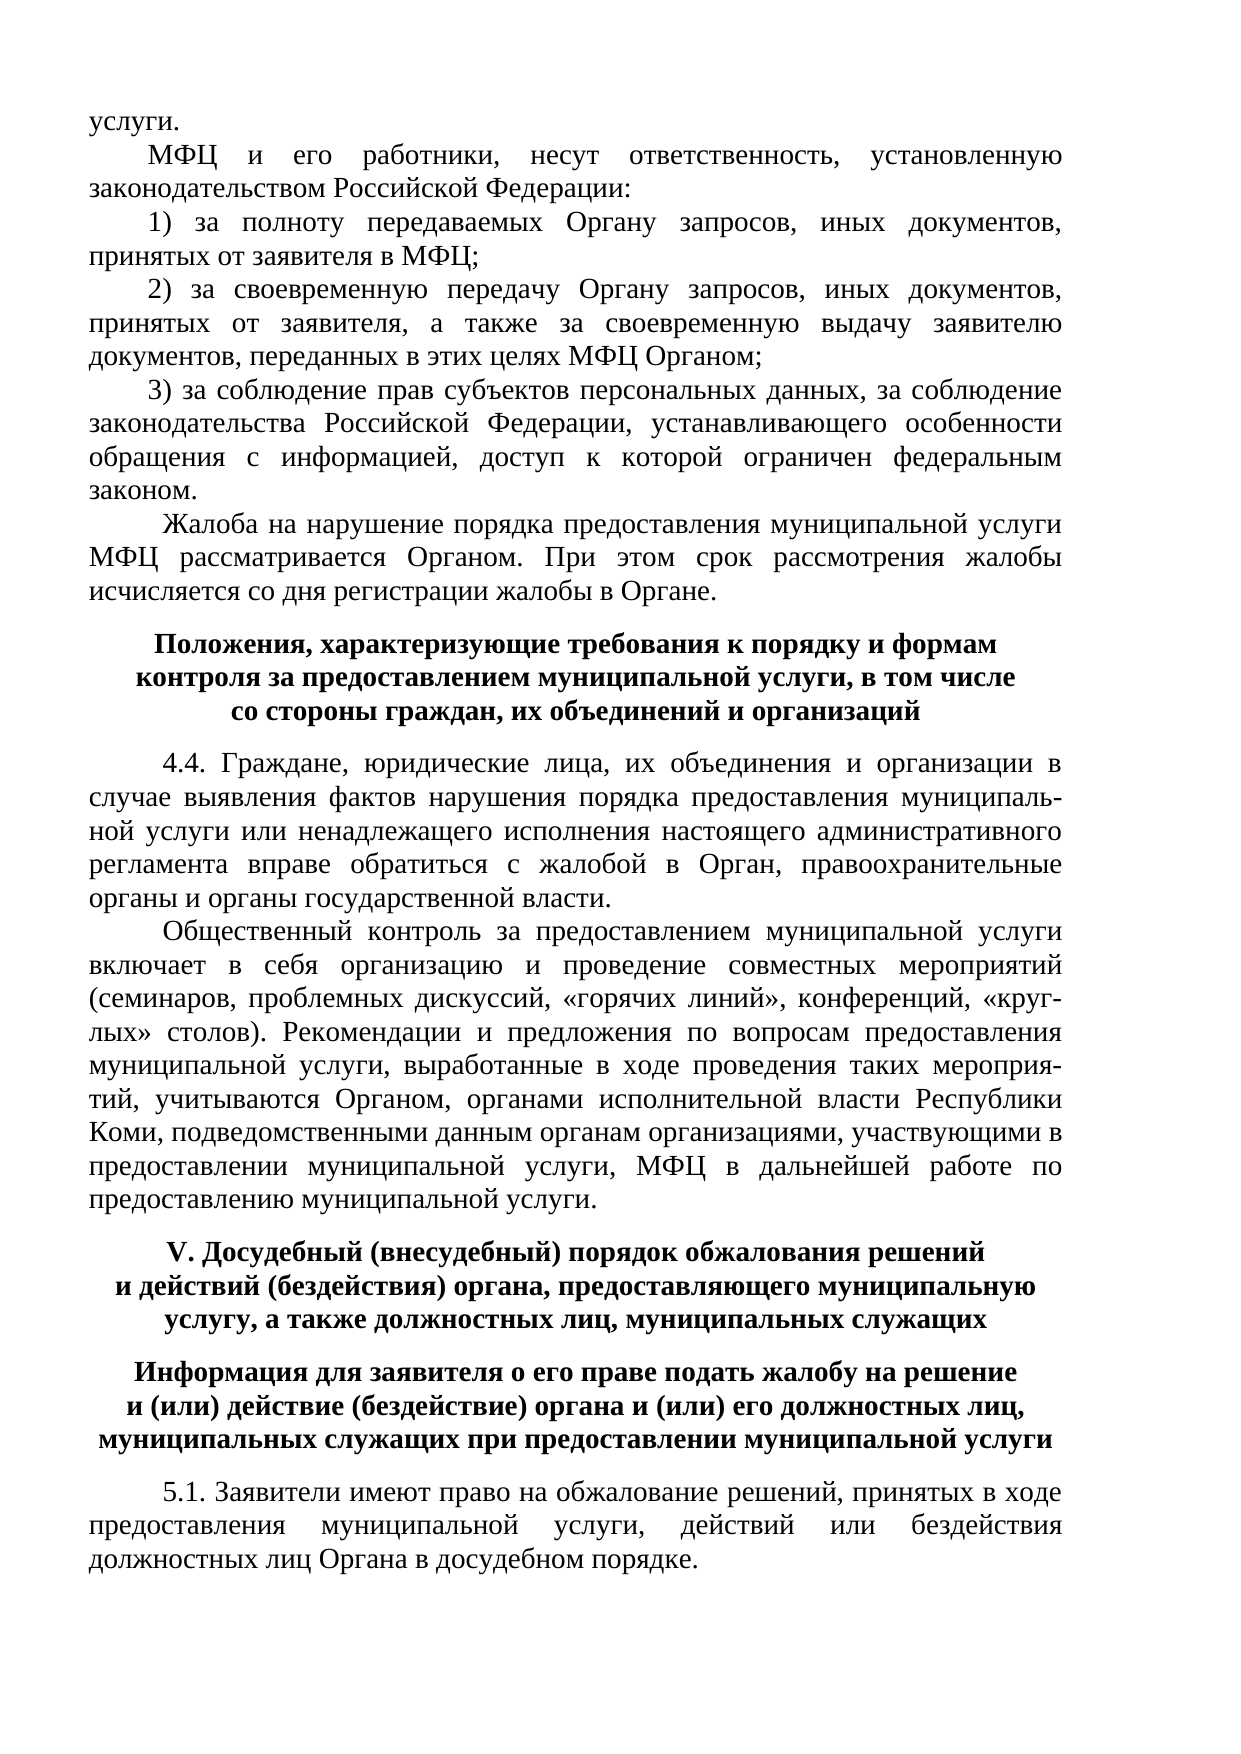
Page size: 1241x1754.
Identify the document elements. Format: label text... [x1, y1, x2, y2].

text 2) за своевременную передачу Органу запросов, иных документов, принятых от заявителя, а также за своевременную выдачу заявителю документов, переданных в этих целях МФЦ Органом; [88, 271, 1063, 372]
text 3) за соблюдение прав субъектов персональных данных, за соблюдение законодательства Российской Федерации, устанавливающего особенности обращения с информацией, доступ к которой ограничен федеральным законом. [88, 372, 1063, 506]
text V. Досудебный (внесудебный) порядок обжалования решений [88, 1234, 1063, 1268]
text 1) за полноту передаваемых Органу запросов, иных документов, принятых от заявителя в МФЦ; [88, 204, 1063, 271]
text 4.4. Граждане, юридические лица, их объединения и организации в случае выявления фактов нарушения порядка предоставления муниципаль-ной услуги или ненадлежащего исполнения настоящего административного регламента вправе обратиться с жалобой в Орган, правоохранительные органы и органы государственной власти. [88, 746, 1063, 913]
text Жалоба на нарушение порядка предоставления муниципальной услуги МФЦ рассматривается Органом. При этом срок рассмотрения жалобы исчисляется со дня регистрации жалобы в Органе. [88, 506, 1063, 607]
text Общественный контроль за предоставлением муниципальной услуги включает в себя организацию и проведение совместных мероприятий (семинаров, проблемных дискуссий, «горячих линий», конференций, «круг-лых» столов). Рекомендации и предложения по вопросам предоставления муниципальной услуги, выработанные в ходе проведения таких мероприя-тий, учитываются Органом, органами исполнительной власти Республики Коми, подведомственными данным органам организациями, участвующими в предоставлении муниципальной услуги, МФЦ в дальнейшей работе по предоставлению муниципальной услуги. [88, 913, 1063, 1215]
text Положения, характеризующие требования к порядку и формам контроля за предоставлением муниципальной услуги, в том числе [88, 626, 1063, 693]
text Информация для заявителя о его праве подать жалобу на решение [88, 1354, 1063, 1388]
text и (или) действие (бездействие) органа и (или) его должностных лиц, муниципальных служащих при предоставлении муниципальной услуги [88, 1388, 1063, 1455]
text 5.1. Заявители имеют право на обжалование решений, принятых в ходе предоставления муниципальной услуги, действий или бездействия должностных лиц Органа в досудебном порядке. [88, 1474, 1063, 1574]
text и действий (бездействия) органа, предоставляющего муниципальную услугу, а также должностных лиц, муниципальных служащих [88, 1268, 1063, 1335]
text МФЦ и его работники, несут ответственность, установленную законодательством Российской Федерации: [88, 137, 1063, 204]
text со стороны граждан, их объединений и организаций [88, 693, 1063, 726]
